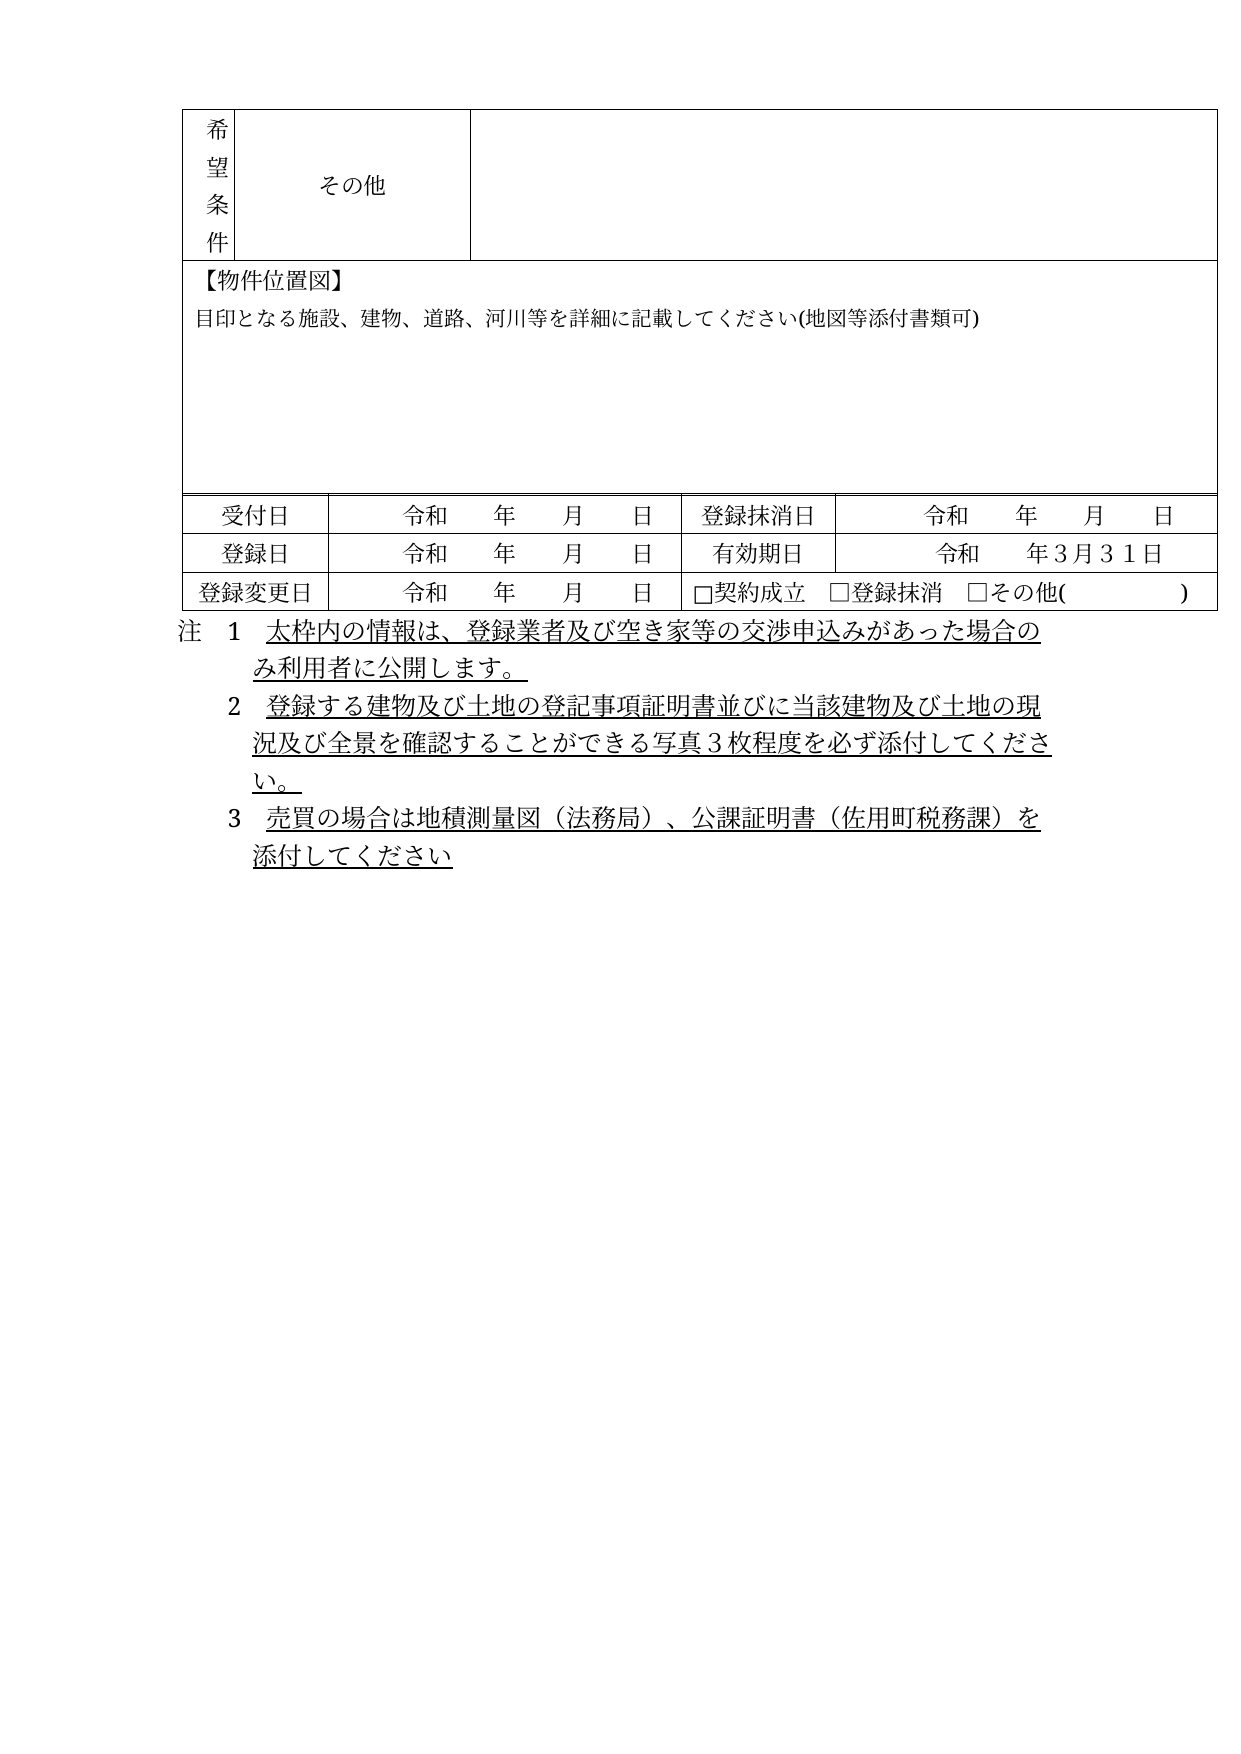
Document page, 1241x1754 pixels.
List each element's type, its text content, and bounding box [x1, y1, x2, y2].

text 注 1 太枠内の情報は、登録業者及び空き家等の交渉申込みがあった場合のみ利用者に公開します。 [177, 611, 1063, 686]
table_cell [471, 110, 1217, 260]
table_cell 登録抹消日 [682, 496, 835, 533]
table_cell 令和 年３月３１日 [836, 534, 1217, 572]
table_cell 受付日 [183, 496, 328, 533]
table_cell 【物件位置図】 目印となる施設、建物、道路、河川等を詳細に記載してください(地図等添付書類可) [183, 261, 1217, 493]
table_cell 登録日 [183, 534, 328, 572]
table_cell 令和 年 月 日 [329, 534, 681, 572]
table_cell 令和 年 月 日 [329, 496, 681, 533]
text 2 登録する建物及び土地の登記事項証明書並びに当該建物及び土地の現況及び全景を確認することができる写真３枚程度を必ず添付してください。 [227, 686, 1063, 798]
table_cell 令和 年 月 日 [329, 573, 681, 610]
text 3 売買の場合は地積測量図（法務局）、公課証明書（佐用町税務課）を添付してください [177, 798, 1063, 873]
table_cell 登録変更日 [183, 573, 328, 610]
table_cell □契約成立 □登録抹消 □その他( ) [682, 573, 1217, 610]
table_cell その他 [235, 110, 470, 260]
table_cell 有効期日 [682, 534, 835, 572]
table_cell 令和 年 月 日 [836, 496, 1217, 533]
